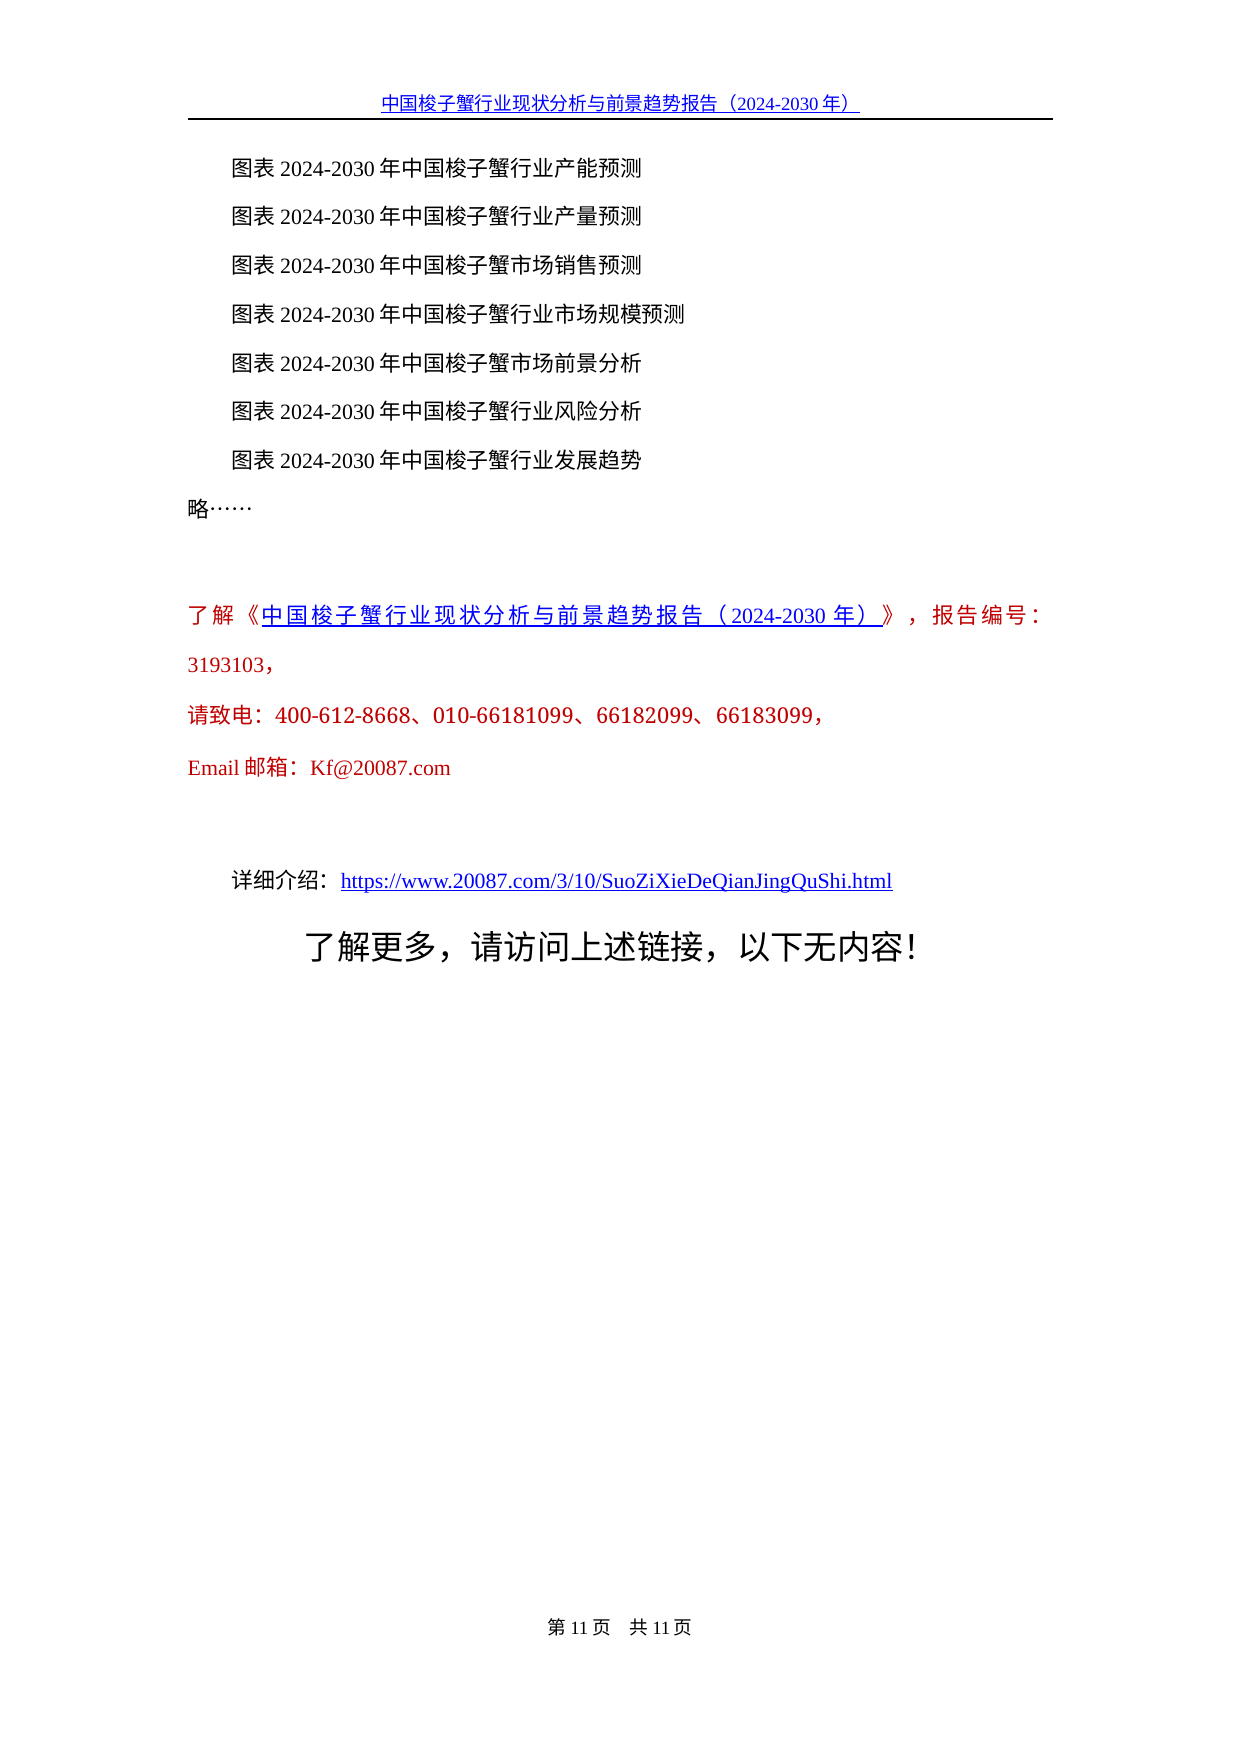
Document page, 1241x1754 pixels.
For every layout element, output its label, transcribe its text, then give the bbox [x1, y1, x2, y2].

title 了解更多，请访问上述链接，以下无内容！ [187, 913, 1053, 978]
text 请致电：400-612-8668、010-66181099、66182099、66183099， [187, 698, 1053, 731]
text Email邮箱：Kf@20087.com [187, 750, 1053, 782]
text 了解《中国梭子蟹行业现状分析与前景趋势报告（2024-2030年）》，报告编号：3193103， [187, 598, 1053, 679]
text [187, 150, 1053, 524]
text 详细介绍：https://www.20087.com/3/10/SuoZiXieDeQianJingQuShi.html [187, 863, 1053, 895]
